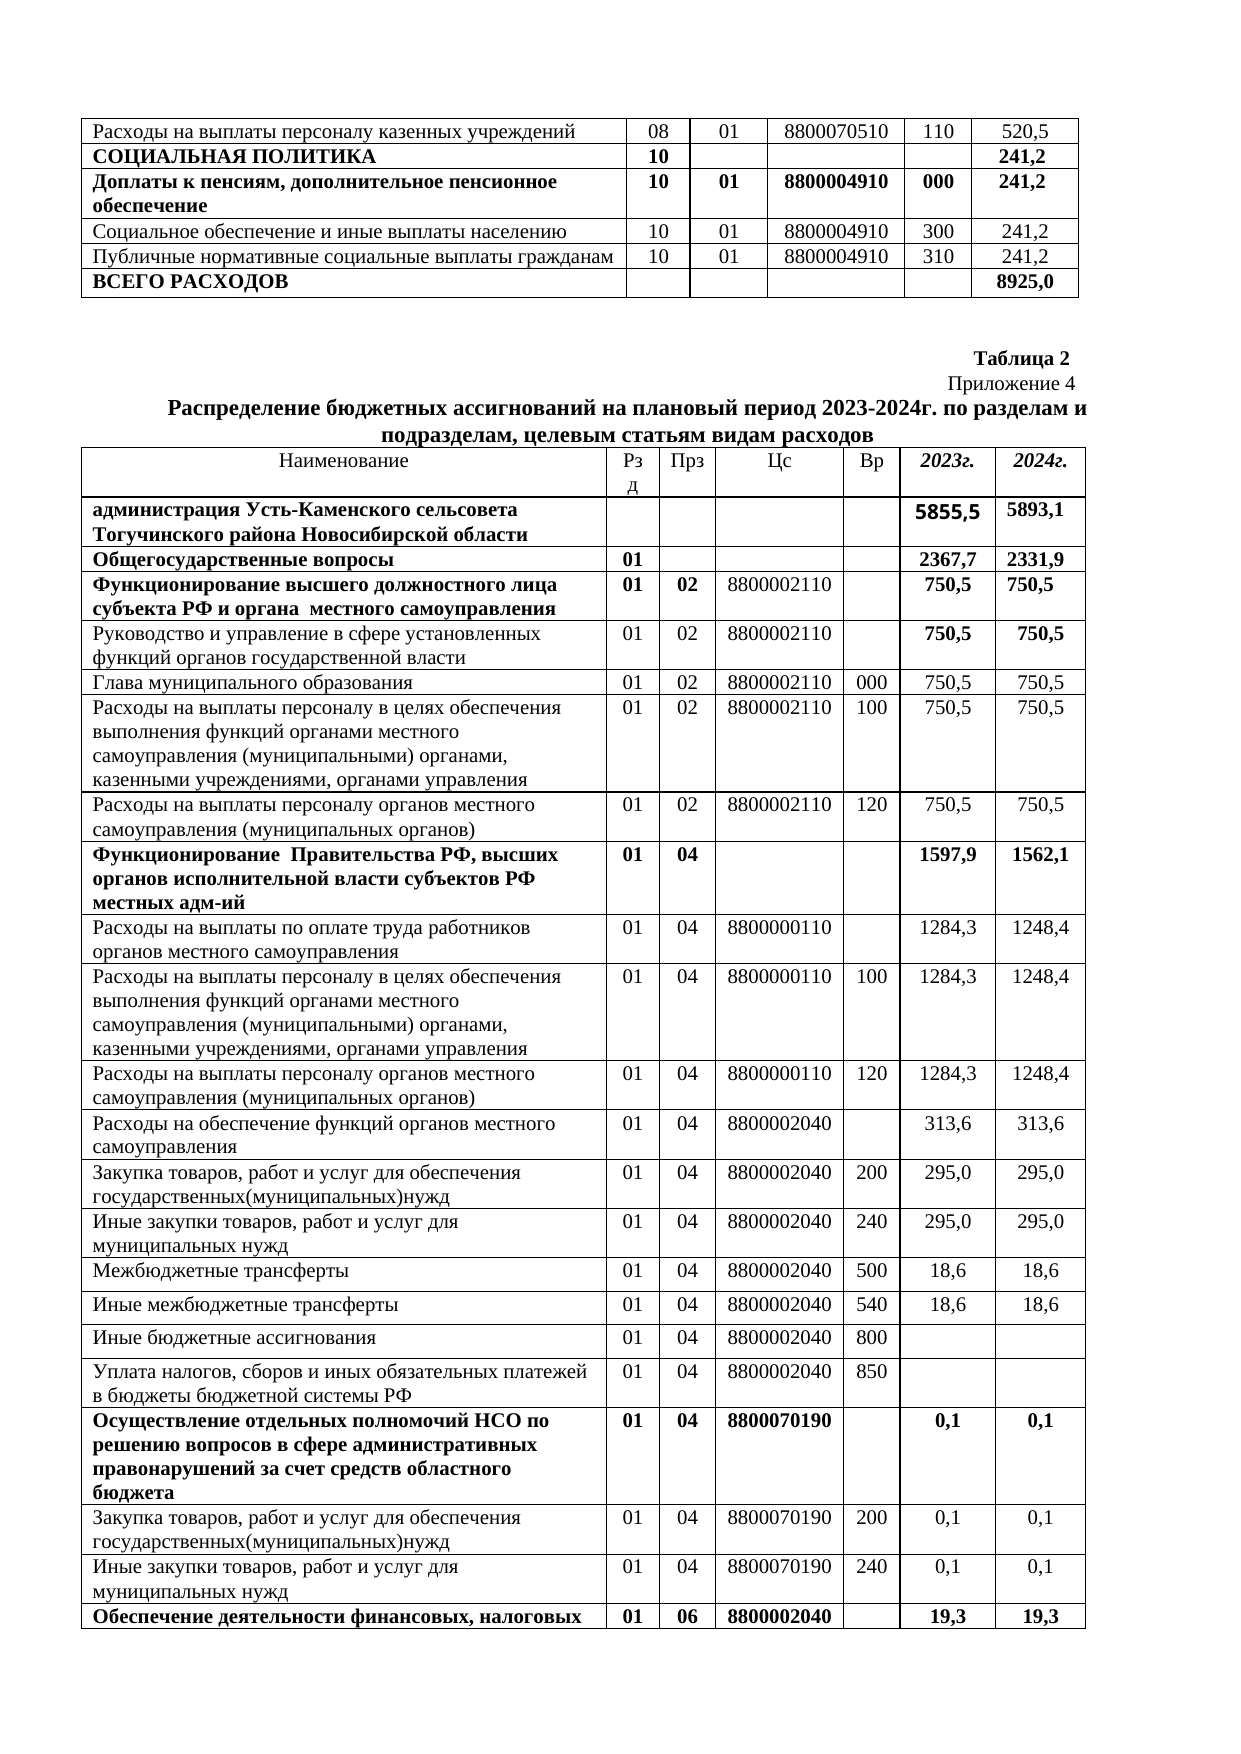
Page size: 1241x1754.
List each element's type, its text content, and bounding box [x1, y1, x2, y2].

table_cell 750,5 [901, 670, 995, 694]
table_cell [905, 144, 971, 168]
table_cell 2331,9 [996, 547, 1085, 571]
table_cell Руководство и управление в сфере установленных функций органов государственной власти [82, 621, 606, 669]
table_cell 1284,3 [901, 915, 995, 963]
table_cell 04 [660, 1408, 715, 1504]
table_cell 01 [607, 1061, 659, 1109]
table_cell [844, 498, 899, 546]
table_cell Осуществление отдельных полномочий НСО по решению вопросов в сфере административных правонарушений за счет средств областного бюджета [82, 1408, 606, 1504]
table_cell 240 [844, 1209, 899, 1257]
table_cell [996, 1359, 1085, 1407]
table_cell 8800000110 [716, 1061, 843, 1109]
table_cell 100 [844, 964, 899, 1060]
table_cell 10 [627, 219, 689, 243]
table_cell 01 [691, 169, 767, 217]
table_cell [660, 547, 715, 571]
table_cell 04 [660, 1258, 715, 1291]
table_cell 04 [660, 1160, 715, 1208]
table_cell ВСЕГО РАСХОДОВ [82, 269, 626, 297]
table_cell 750,5 [996, 621, 1085, 669]
table_cell 800 [844, 1325, 899, 1358]
table_cell Иные бюджетные ассигнования [82, 1325, 606, 1358]
table_cell 01 [607, 793, 659, 841]
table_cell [82, 1604, 606, 1628]
table_cell [844, 1110, 899, 1158]
table_cell Иные закупки товаров, работ и услуг для муниципальных нужд [82, 1209, 606, 1257]
table_cell 0,1 [996, 1408, 1085, 1504]
table_cell 1562,1 [996, 842, 1085, 914]
table_cell 0,1 [901, 1408, 995, 1504]
table_cell [660, 498, 715, 546]
table_cell 850 [844, 1359, 899, 1407]
table_cell Публичные нормативные социальные выплаты гражданам [82, 244, 626, 268]
table_cell 18,6 [996, 1258, 1085, 1291]
table_cell 8800070510 [768, 119, 904, 143]
table_cell [716, 547, 843, 571]
table_cell 06 [660, 1604, 715, 1628]
table_cell [844, 842, 899, 914]
table_cell 8800000110 [716, 915, 843, 963]
table_cell 8800002110 [716, 793, 843, 841]
table_cell [768, 144, 904, 168]
table_cell Расходы на выплаты по оплате труда работников органов местного самоуправления [82, 915, 606, 963]
table_cell 8800002110 [716, 621, 843, 669]
table_cell 01 [607, 1325, 659, 1358]
table_cell 01 [607, 572, 659, 620]
table_cell 750,5 [996, 793, 1085, 841]
table_cell 750,5 [901, 695, 995, 791]
table_cell 0,1 [901, 1505, 995, 1553]
table_cell 02 [660, 572, 715, 620]
table_cell 8800002040 [716, 1209, 843, 1257]
table_cell 120 [844, 1061, 899, 1109]
table_cell Расходы на обеспечение функций органов местного самоуправления [82, 1110, 606, 1158]
table_cell 8800070190 [716, 1555, 843, 1603]
table_cell 8800002040 [716, 1292, 843, 1324]
table_cell администрация Усть-Каменского сельсовета Тогучинского района Новосибирской области [82, 498, 606, 546]
table_cell 8800002040 [716, 1359, 843, 1407]
text Приложение 4 [103, 370, 1152, 394]
table_cell 04 [660, 1359, 715, 1407]
table_cell 04 [660, 842, 715, 914]
table_cell 1248,4 [996, 1061, 1085, 1109]
table_cell [844, 572, 899, 620]
table_cell [844, 915, 899, 963]
table_cell Общегосударственные вопросы [82, 547, 606, 571]
table_header 2024г. [996, 448, 1085, 496]
table_cell 8800070190 [716, 1505, 843, 1553]
table_cell [905, 269, 971, 297]
table_cell 19,3 [901, 1604, 995, 1628]
table_header Рзд [607, 448, 659, 496]
table_cell 8800002040 [716, 1258, 843, 1291]
table_cell 0,1 [996, 1555, 1085, 1603]
table_cell 04 [660, 1292, 715, 1324]
table_cell 01 [607, 1555, 659, 1603]
table_cell 01 [607, 1258, 659, 1291]
table_cell 01 [691, 219, 767, 243]
table_cell 750,5 [996, 670, 1085, 694]
table_cell 1248,4 [996, 964, 1085, 1060]
table_cell Закупка товаров, работ и услуг для обеспечения государственных(муниципальных)нужд [82, 1160, 606, 1208]
table_cell 8800002110 [716, 695, 843, 791]
table_cell 8800070190 [716, 1408, 843, 1504]
table_cell 01 [607, 1408, 659, 1504]
table_cell 01 [607, 1604, 659, 1628]
table_cell Доплаты к пенсиям, дополнительное пенсионное обеспечение [82, 169, 626, 217]
table_cell 8800002040 [716, 1604, 843, 1628]
table_cell 01 [691, 119, 767, 143]
table_header 2023г. [901, 448, 995, 496]
table_cell 750,5 [901, 793, 995, 841]
table_cell 120 [844, 793, 899, 841]
table_cell 000 [844, 670, 899, 694]
table_cell 02 [660, 621, 715, 669]
table_cell 295,0 [901, 1160, 995, 1208]
table_cell 295,0 [901, 1209, 995, 1257]
table_cell 02 [660, 670, 715, 694]
table_cell 8800002040 [716, 1110, 843, 1158]
table_cell 08 [627, 119, 689, 143]
table_cell [844, 1408, 899, 1504]
table_cell 8800002110 [716, 572, 843, 620]
table_cell 04 [660, 1209, 715, 1257]
table_cell 0,1 [996, 1505, 1085, 1553]
table_cell 500 [844, 1258, 899, 1291]
table_cell Уплата налогов, сборов и иных обязательных платежей в бюджеты бюджетной системы РФ [82, 1359, 606, 1407]
table_cell 01 [607, 1359, 659, 1407]
table_cell 18,6 [901, 1258, 995, 1291]
table_header Наименование [82, 448, 606, 496]
table_cell [691, 144, 767, 168]
table_cell 8800004910 [768, 244, 904, 268]
table_cell 01 [607, 1505, 659, 1553]
table_cell 02 [660, 793, 715, 841]
table_cell 8925,0 [972, 269, 1078, 297]
table_cell 01 [607, 1160, 659, 1208]
table_cell 01 [607, 1209, 659, 1257]
table_cell 01 [607, 842, 659, 914]
table_cell 01 [607, 915, 659, 963]
table_cell [996, 1325, 1085, 1358]
table_cell 10 [627, 169, 689, 217]
table_cell 200 [844, 1160, 899, 1208]
table_cell [691, 269, 767, 297]
table_cell 01 [607, 621, 659, 669]
table_cell 04 [660, 1325, 715, 1358]
table_cell 110 [905, 119, 971, 143]
table_cell 04 [660, 964, 715, 1060]
table_cell Расходы на выплаты персоналу в целях обеспечения выполнения функций органами местного самоуправления (муниципальными) органами, казенными учреждениями, органами управления [82, 695, 606, 791]
table_cell 5855,5 [901, 498, 995, 546]
table_cell 10 [627, 244, 689, 268]
text Распределение бюджетных ассигнований на плановый период 2023-2024г. по разделам и подразделам, целевым статьям видам расходов [103, 394, 1152, 447]
table_cell 1284,3 [901, 964, 995, 1060]
table_cell СОЦИАЛЬНАЯ ПОЛИТИКА [82, 144, 626, 168]
table_cell 01 [691, 244, 767, 268]
table_cell 300 [905, 219, 971, 243]
table_cell 8800002040 [716, 1325, 843, 1358]
table_cell 5893,1 [996, 498, 1085, 546]
table_cell 750,5 [901, 621, 995, 669]
table_cell 1284,3 [901, 1061, 995, 1109]
table_cell 313,6 [901, 1110, 995, 1158]
table_cell 2367,7 [901, 547, 995, 571]
table_cell Закупка товаров, работ и услуг для обеспечения государственных(муниципальных)нужд [82, 1505, 606, 1553]
table_cell 04 [660, 1555, 715, 1603]
table_cell 8800004910 [768, 169, 904, 217]
table_cell [901, 1359, 995, 1407]
table_cell Функционирование Правительства РФ, высших органов исполнительной власти субъектов РФ местных адм-ий [82, 842, 606, 914]
table_cell 8800002110 [716, 670, 843, 694]
table_cell 750,5 [996, 572, 1085, 620]
table_cell 241,2 [972, 144, 1078, 168]
table_cell 1597,9 [901, 842, 995, 914]
table_cell 540 [844, 1292, 899, 1324]
table_cell 04 [660, 1505, 715, 1553]
table_cell [844, 1604, 899, 1628]
table_cell 01 [607, 695, 659, 791]
table_cell [768, 269, 904, 297]
table_cell 241,2 [972, 244, 1078, 268]
text Таблица 2 [103, 346, 1152, 370]
table_cell 02 [660, 695, 715, 791]
table_cell Иные межбюджетные трансферты [82, 1292, 606, 1324]
table_cell 04 [660, 915, 715, 963]
table_cell 241,2 [972, 169, 1078, 217]
table_header Прз [660, 448, 715, 496]
table_cell 10 [627, 144, 689, 168]
table_cell 01 [607, 1110, 659, 1158]
table_cell 01 [607, 670, 659, 694]
table_cell Расходы на выплаты персоналу в целях обеспечения выполнения функций органами местного самоуправления (муниципальными) органами, казенными учреждениями, органами управления [82, 964, 606, 1060]
table_cell 520,5 [972, 119, 1078, 143]
table_cell 310 [905, 244, 971, 268]
table_cell 000 [905, 169, 971, 217]
table_cell 04 [660, 1061, 715, 1109]
table_cell Функционирование высшего должностного лица субъекта РФ и органа местного самоуправления [82, 572, 606, 620]
table_cell 295,0 [996, 1209, 1085, 1257]
table_cell 200 [844, 1505, 899, 1553]
table_cell [844, 621, 899, 669]
table_cell 19,3 [996, 1604, 1085, 1628]
table_cell [844, 547, 899, 571]
table_cell Глава муниципального образования [82, 670, 606, 694]
table_cell 1248,4 [996, 915, 1085, 963]
table_cell 8800004910 [768, 219, 904, 243]
table_cell [901, 1325, 995, 1358]
table_cell 8800000110 [716, 964, 843, 1060]
table_cell 01 [607, 547, 659, 571]
table_cell 750,5 [901, 572, 995, 620]
table_cell Межбюджетные трансферты [82, 1258, 606, 1291]
table_cell 01 [607, 964, 659, 1060]
table_cell 04 [660, 1110, 715, 1158]
table_cell 100 [844, 695, 899, 791]
table_header Цс [716, 448, 843, 496]
table_cell [716, 842, 843, 914]
table_cell 295,0 [996, 1160, 1085, 1208]
table_cell [716, 498, 843, 546]
table_cell 8800002040 [716, 1160, 843, 1208]
table_header Вр [844, 448, 899, 496]
table_cell Расходы на выплаты персоналу органов местного самоуправления (муниципальных органов) [82, 1061, 606, 1109]
table_cell 750,5 [996, 695, 1085, 791]
table_cell [607, 498, 659, 546]
table_cell Расходы на выплаты персоналу казенных учреждений [82, 119, 626, 143]
table_cell 0,1 [901, 1555, 995, 1603]
table_cell 18,6 [901, 1292, 995, 1324]
table_cell 313,6 [996, 1110, 1085, 1158]
table_cell Социальное обеспечение и иные выплаты населению [82, 219, 626, 243]
table_cell Расходы на выплаты персоналу органов местного самоуправления (муниципальных органов) [82, 793, 606, 841]
table_cell 241,2 [972, 219, 1078, 243]
table_cell 01 [607, 1292, 659, 1324]
table_cell 240 [844, 1555, 899, 1603]
table_cell [627, 269, 689, 297]
table_cell 18,6 [996, 1292, 1085, 1324]
table_cell Иные закупки товаров, работ и услуг для муниципальных нужд [82, 1555, 606, 1603]
